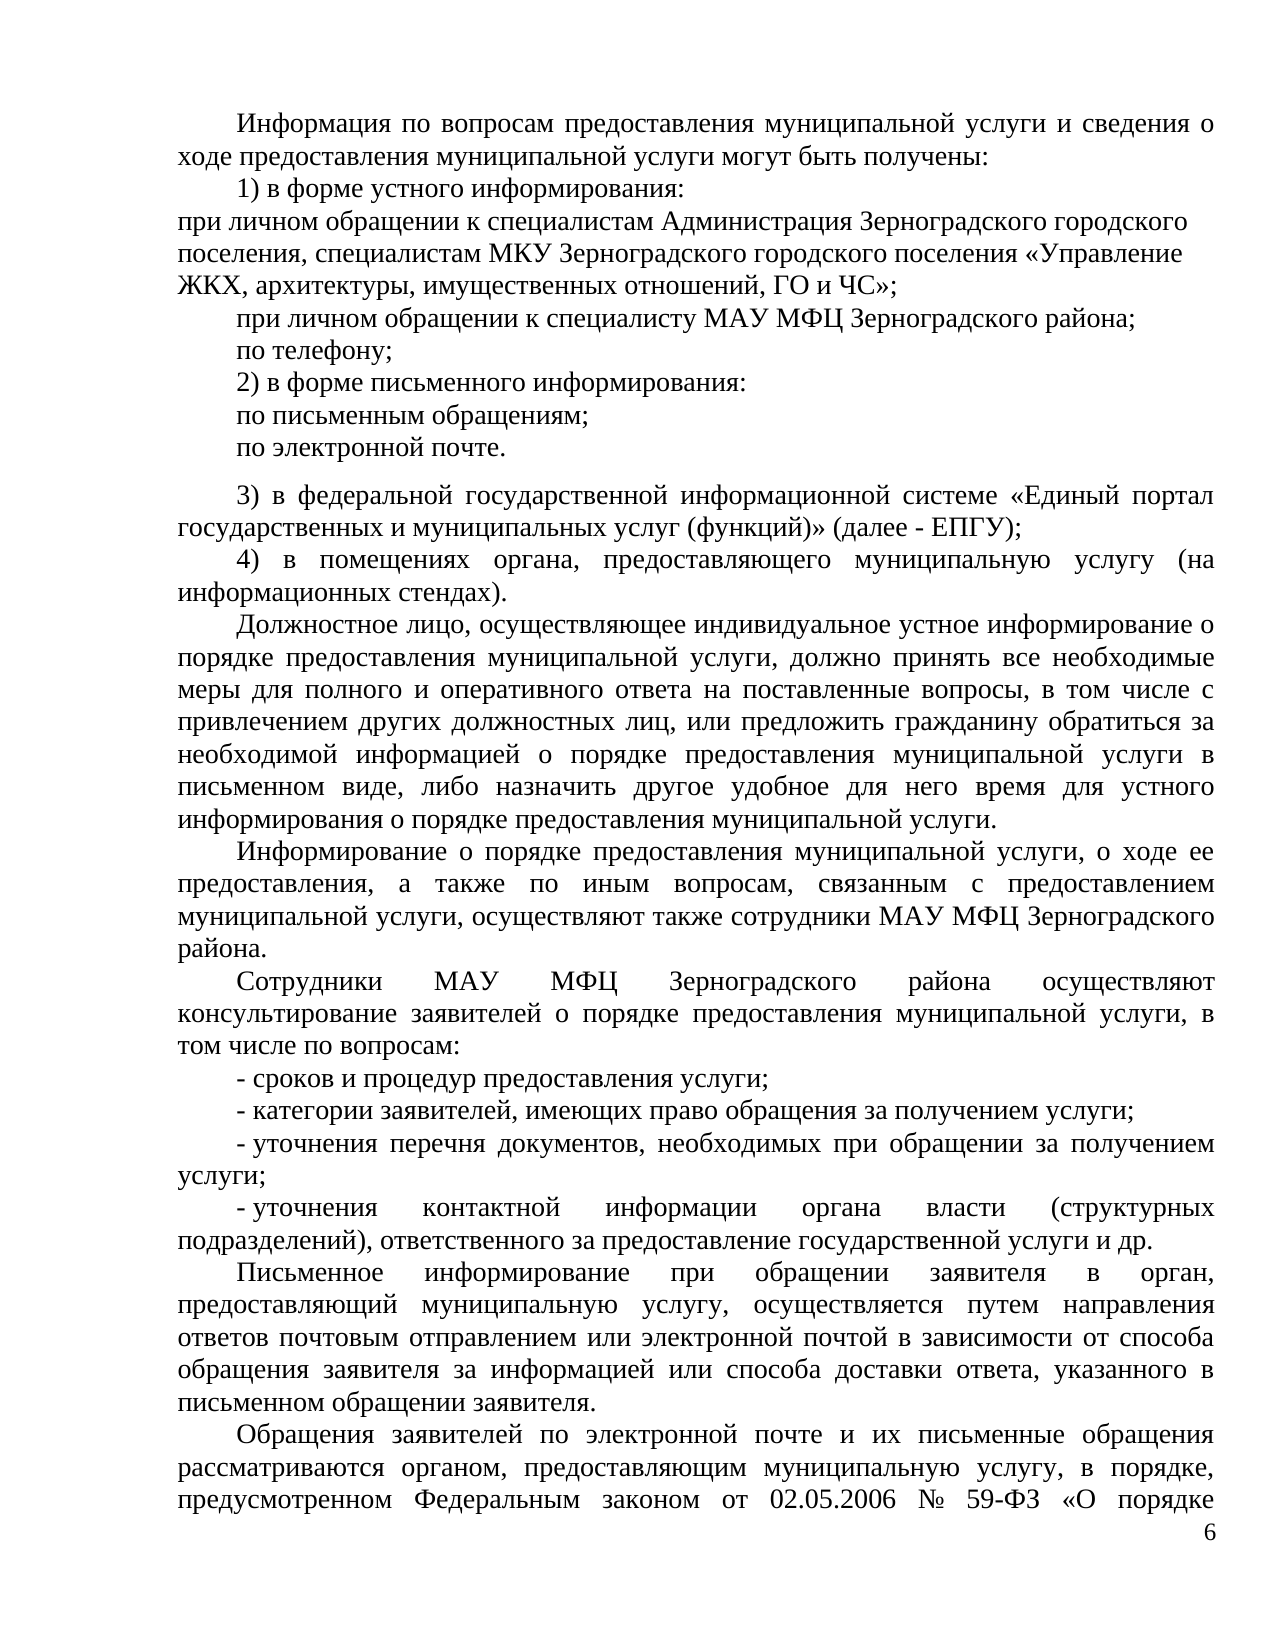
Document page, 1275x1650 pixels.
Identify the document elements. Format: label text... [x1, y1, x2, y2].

text Информация по вопросам предоставления муниципальной услуги и сведения о ходе предоставления муниципальной услуги могут быть получены: [177, 106, 1216, 171]
text при личном обращении к специалистам Администрация Зерноградского городского поселения, специалистам МКУ Зерноградского городского поселения «Управление ЖКХ, архитектуры, имущественных отношений, ГО и ЧС»; [177, 203, 1216, 301]
text - уточнения перечня документов, необходимых при обращении за получением услуги; [177, 1126, 1216, 1190]
text - сроков и процедур предоставления услуги; [177, 1061, 1216, 1093]
text по телефону; [177, 333, 1216, 366]
text - категории заявителей, имеющих право обращения за получением услуги; [177, 1093, 1216, 1126]
text 3) в федеральной государственной информационной системе «Единый портал государственных и муниципальных услуг (функций)» (далее - ЕПГУ); [177, 478, 1216, 542]
text Письменное информирование при обращении заявителя в орган, предоставляющий муниципальную услугу, осуществляется путем направления ответов почтовым отправлением или электронной почтой в зависимости от способа обращения заявителя за информацией или способа доставки ответа, указанного в письменном обращении заявителя. [177, 1255, 1216, 1417]
text Сотрудники МАУ МФЦ Зерноградского района осуществляют консультирование заявителей о порядке предоставления муниципальной услуги, в том числе по вопросам: [177, 964, 1216, 1061]
text по письменным обращениям; [177, 398, 1216, 430]
text Должностное лицо, осуществляющее индивидуальное устное информирование о порядке предоставления муниципальной услуги, должно принять все необходимые меры для полного и оперативного ответа на поставленные вопросы, в том числе с привлечением других должностных лиц, или предложить гражданину обратиться за необходимой информацией о порядке предоставления муниципальной услуги в письменном виде, либо назначить другое удобное для него время для устного информирования о порядке предоставления муниципальной услуги. [177, 607, 1216, 834]
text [177, 1417, 1216, 1514]
text 4) в помещениях органа, предоставляющего муниципальную услугу (на информационных стендах). [177, 542, 1216, 607]
text 1) в форме устного информирования: [177, 171, 1216, 203]
text - уточнения контактной информации органа власти (структурных подразделений), ответственного за предоставление государственной услуги и др. [177, 1190, 1216, 1255]
text 2) в форме письменного информирования: [177, 366, 1216, 398]
text Информирование о порядке предоставления муниципальной услуги, о ходе ее предоставления, а также по иным вопросам, связанным с предоставлением муниципальной услуги, осуществляют также сотрудники МАУ МФЦ Зерноградского района. [177, 834, 1216, 964]
text по электронной почте. [177, 430, 1216, 463]
text при личном обращении к специалисту МАУ МФЦ Зерноградского района; [177, 301, 1216, 333]
